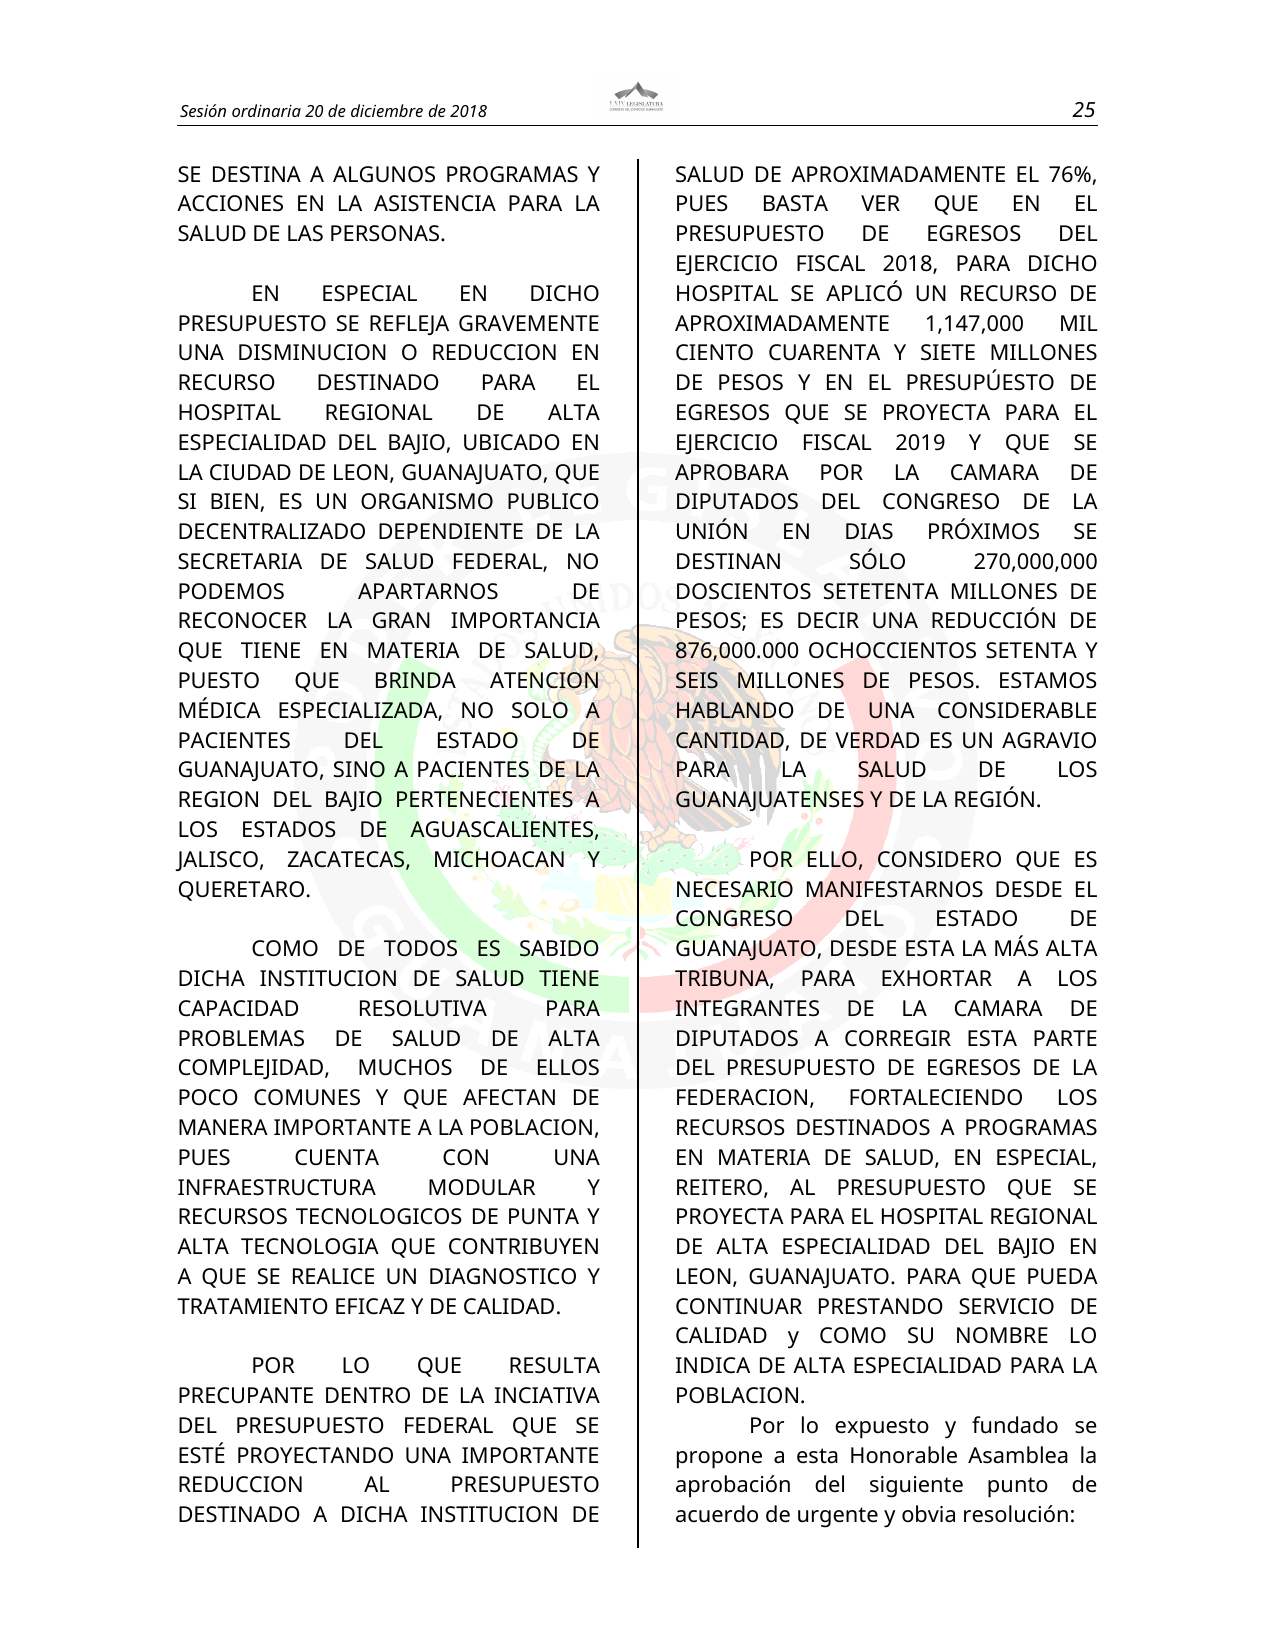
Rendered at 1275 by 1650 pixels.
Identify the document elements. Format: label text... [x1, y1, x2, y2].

picture [595, 73, 678, 117]
text COMO DE TODOS ES SABIDO DICHA INSTITUCION DE SALUD TIENE CAPACIDAD RESOLUTIVA PARA PROBLEMAS DE SALUD DE ALTA COMPLEJIDAD, MUCHOS DE ELLOS POCO COMUNES Y QUE AFECTAN DE MANERA IMPORTANTE A LA POBLACION, PUES CUENTA CON UNA INFRAESTRUCTURA MODULAR Y RECURSOS TECNOLOGICOS DE PUNTA Y ALTA TECNOLOGIA QUE CONTRIBUYEN A QUE SE REALICE UN DIAGNOSTICO Y TRATAMIENTO EFICAZ Y DE CALIDAD. [177, 933, 600, 1321]
text EN ESPECIAL EN DICHO PRESUPUESTO SE REFLEJA GRAVEMENTE UNA DISMINUCION O REDUCCION EN RECURSO DESTINADO PARA EL HOSPITAL REGIONAL DE ALTA ESPECIALIDAD DEL BAJIO, UBICADO EN LA CIUDAD DE LEON, GUANAJUATO, QUE SI BIEN, ES UN ORGANISMO PUBLICO DECENTRALIZADO DEPENDIENTE DE LA SECRETARIA DE SALUD FEDERAL, NO PODEMOS APARTARNOS DE RECONOCER LA GRAN IMPORTANCIA QUE TIENE EN MATERIA DE SALUD, PUESTO QUE BRINDA ATENCION MÉDICA ESPECIALIZADA, NO SOLO A PACIENTES DEL ESTADO DE GUANAJUATO, SINO A PACIENTES DE LA REGION DEL BAJIO PERTENECIENTES A LOS ESTADOS DE AGUASCALIENTES, JALISCO, ZACATECAS, MICHOACAN Y QUERETARO. [177, 278, 600, 903]
text POR LO QUE RESULTA PRECUPANTE DENTRO DE LA INCIATIVA DEL PRESUPUESTO FEDERAL QUE SE ESTÉ PROYECTANDO UNA IMPORTANTE REDUCCION AL PRESUPUESTO DESTINADO A DICHA INSTITUCION DE SALUD DE APROXIMADAMENTE EL 76%, PUES BASTA VER QUE EN EL PRESUPUESTO DE EGRESOS DEL EJERCICIO FISCAL 2018, PARA DICHO HOSPITAL SE APLICÓ UN RECURSO DE APROXIMADAMENTE 1,147,000 MIL CIENTO CUARENTA Y SIETE MILLONES DE PESOS Y EN EL PRESUPÚESTO DE EGRESOS QUE SE PROYECTA PARA EL EJERCICIO FISCAL 2019 Y QUE SE APROBARA POR LA CAMARA DE DIPUTADOS DEL CONGRESO DE LA UNIÓN EN DIAS PRÓXIMOS SE DESTINAN SÓLO 270,000,000 DOSCIENTOS SETETENTA MILLONES DE PESOS; ES DECIR UNA REDUCCIÓN DE 876,000.000 OCHOCCIENTOS SETENTA Y SEIS MILLONES DE PESOS. ESTAMOS HABLANDO DE UNA CONSIDERABLE CANTIDAD, DE VERDAD ES UN AGRAVIO PARA LA SALUD DE LOS GUANAJUATENSES Y DE LA REGIÓN. [675, 159, 1098, 814]
text POR LO QUE RESULTA PRECUPANTE DENTRO DE LA INCIATIVA DEL PRESUPUESTO FEDERAL QUE SE ESTÉ PROYECTANDO UNA IMPORTANTE REDUCCION AL PRESUPUESTO DESTINADO A DICHA INSTITUCION DE SALUD DE APROXIMADAMENTE EL 76%, PUES BASTA VER QUE EN EL PRESUPUESTO DE EGRESOS DEL EJERCICIO FISCAL 2018, PARA DICHO HOSPITAL SE APLICÓ UN RECURSO DE APROXIMADAMENTE 1,147,000 MIL CIENTO CUARENTA Y SIETE MILLONES DE PESOS Y EN EL PRESUPÚESTO DE EGRESOS QUE SE PROYECTA PARA EL EJERCICIO FISCAL 2019 Y QUE SE APROBARA POR LA CAMARA DE DIPUTADOS DEL CONGRESO DE LA UNIÓN EN DIAS PRÓXIMOS SE DESTINAN SÓLO 270,000,000 DOSCIENTOS SETETENTA MILLONES DE PESOS; ES DECIR UNA REDUCCIÓN DE 876,000.000 OCHOCCIENTOS SETENTA Y SEIS MILLONES DE PESOS. ESTAMOS HABLANDO DE UNA CONSIDERABLE CANTIDAD, DE VERDAD ES UN AGRAVIO PARA LA SALUD DE LOS GUANAJUATENSES Y DE LA REGIÓN. [177, 1350, 600, 1529]
text POR ELLO, CONSIDERO QUE ES NECESARIO MANIFESTARNOS DESDE EL CONGRESO DEL ESTADO DE GUANAJUATO, DESDE ESTA LA MÁS ALTA TRIBUNA, PARA EXHORTAR A LOS INTEGRANTES DE LA CAMARA DE DIPUTADOS A CORREGIR ESTA PARTE DEL PRESUPUESTO DE EGRESOS DE LA FEDERACION, FORTALECIENDO LOS RECURSOS DESTINADOS A PROGRAMAS EN MATERIA DE SALUD, EN ESPECIAL, REITERO, AL PRESUPUESTO QUE SE PROYECTA PARA EL HOSPITAL REGIONAL DE ALTA ESPECIALIDAD DEL BAJIO EN LEON, GUANAJUATO. PARA QUE PUEDA CONTINUAR PRESTANDO SERVICIO DE CALIDAD y COMO SU NOMBRE LO INDICA DE ALTA ESPECIALIDAD PARA LA POBLACION. [675, 844, 1098, 1410]
text Por lo expuesto y fundado se propone a esta Honorable Asamblea la aprobación del siguiente punto de acuerdo de urgente y obvia resolución: [675, 1410, 1098, 1529]
